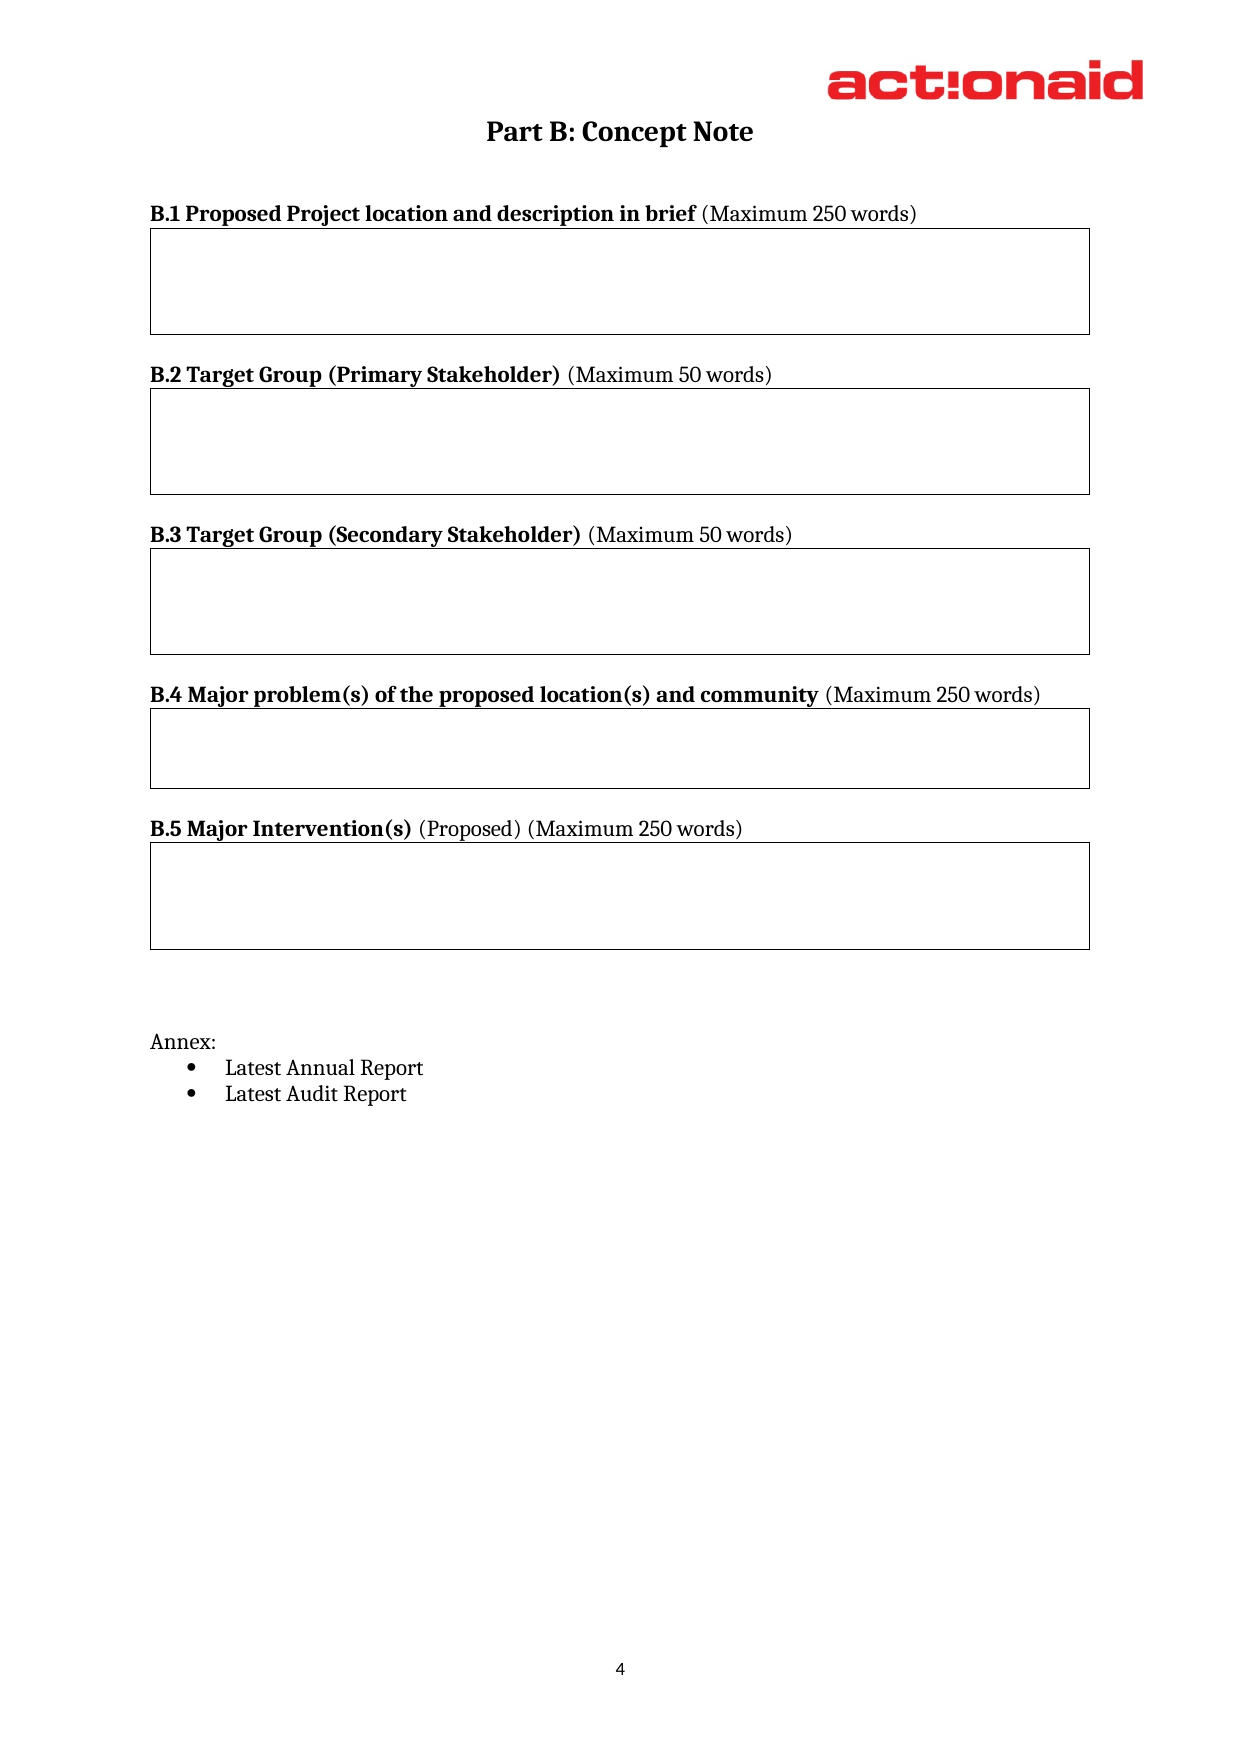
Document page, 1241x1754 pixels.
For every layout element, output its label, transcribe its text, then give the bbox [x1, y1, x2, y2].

list Latest Audit Report [187, 1081, 1090, 1108]
list Latest Annual Report [187, 1055, 1090, 1081]
text B.2 Target Group (Primary Stakeholder) (Maximum 50 words) [150, 361, 1090, 388]
text B.4 Major problem(s) of the proposed location(s) and community (Maximum 250 words) [150, 682, 1090, 708]
text Annex: [150, 1028, 1090, 1055]
text B.5 Major Intervention(s) (Proposed) (Maximum 250 words) [150, 816, 1090, 842]
text B.3 Target Group (Secondary Stakeholder) (Maximum 50 words) [150, 522, 1090, 548]
table_header [151, 549, 1089, 654]
table_header [151, 843, 1089, 948]
text Part B: Concept Note [150, 115, 1090, 148]
table_header [151, 389, 1089, 494]
picture [812, 45, 1157, 111]
table_header [151, 709, 1089, 788]
table_header [151, 229, 1089, 334]
text B.1 Proposed Project location and description in brief (Maximum 250 words) [150, 201, 1090, 227]
